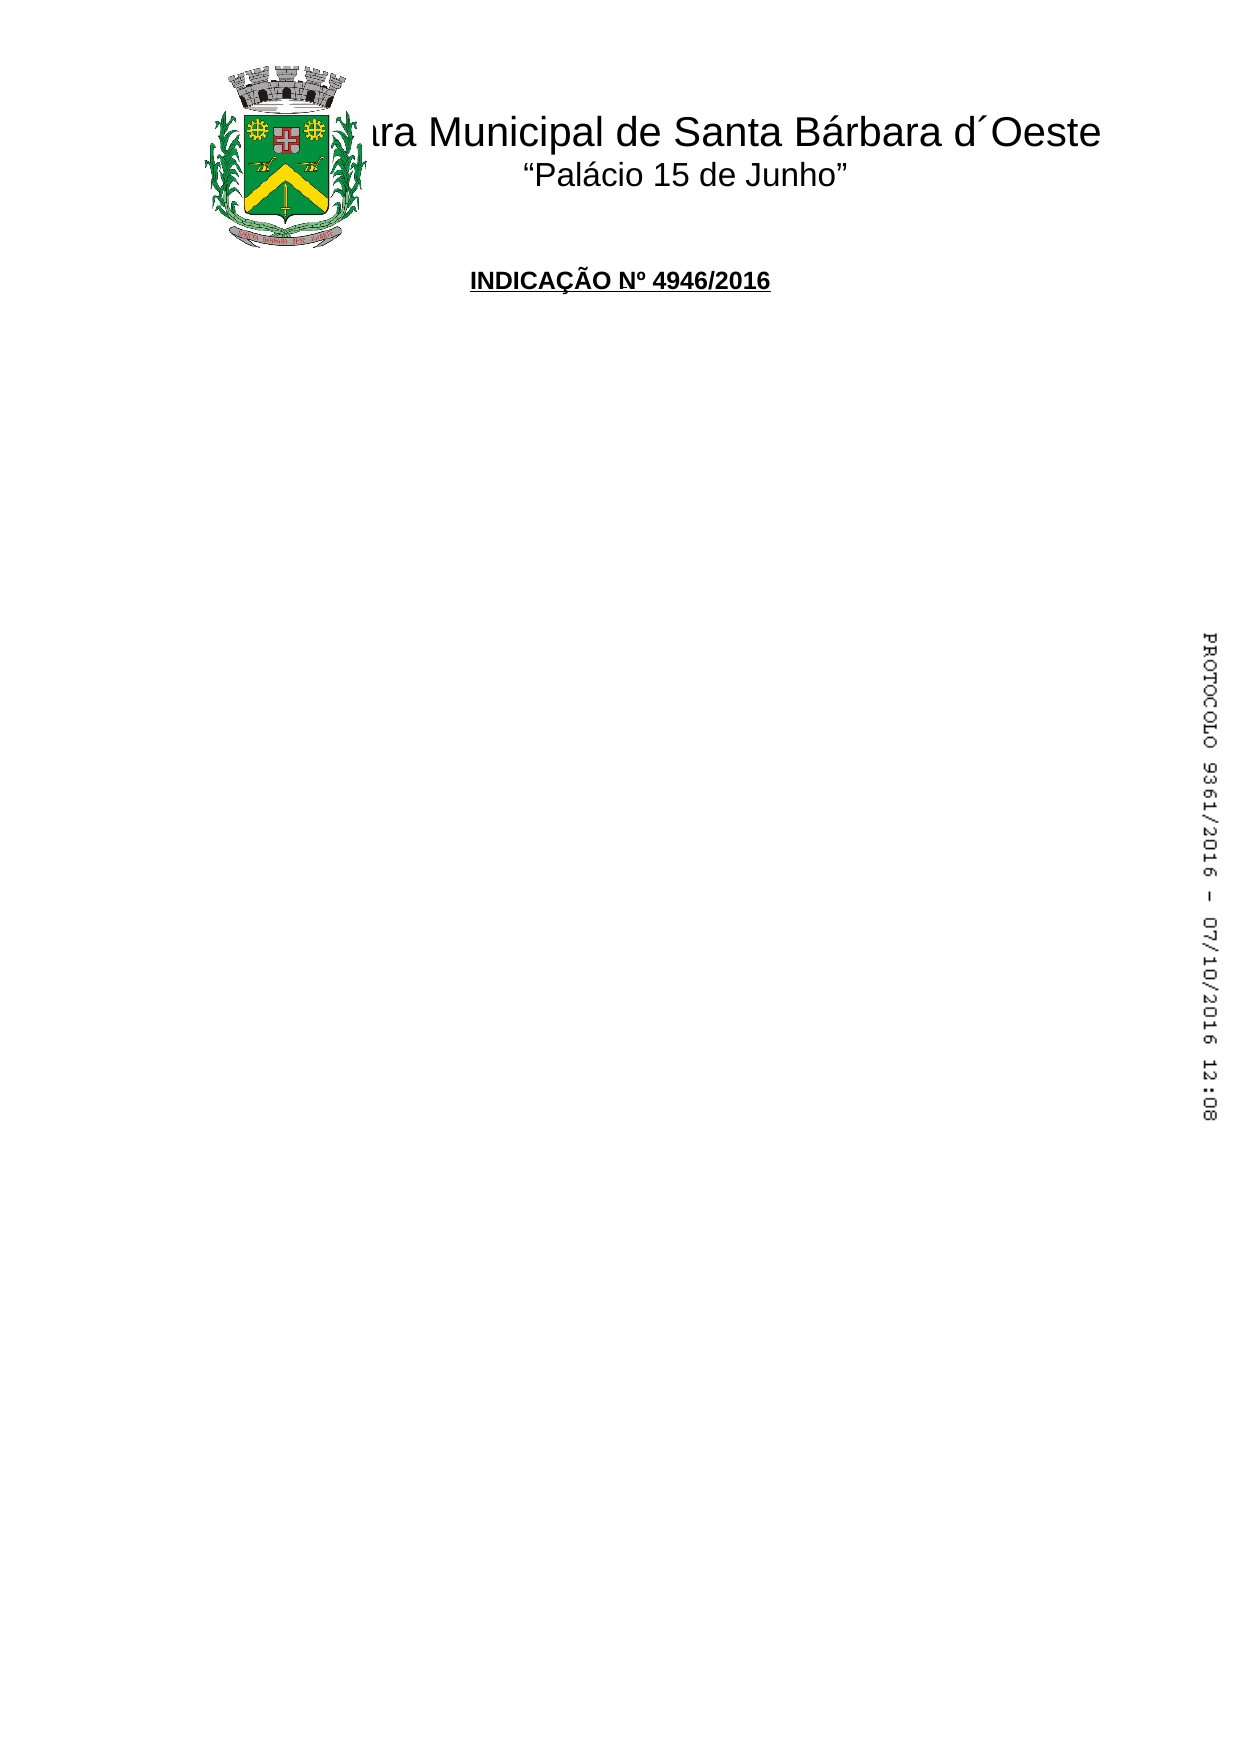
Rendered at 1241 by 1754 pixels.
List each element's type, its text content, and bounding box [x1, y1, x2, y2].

title INDICAÇÃO Nº 4946/2016 [177, 266, 1063, 294]
picture [1177, 629, 1241, 1125]
picture [204, 66, 374, 255]
